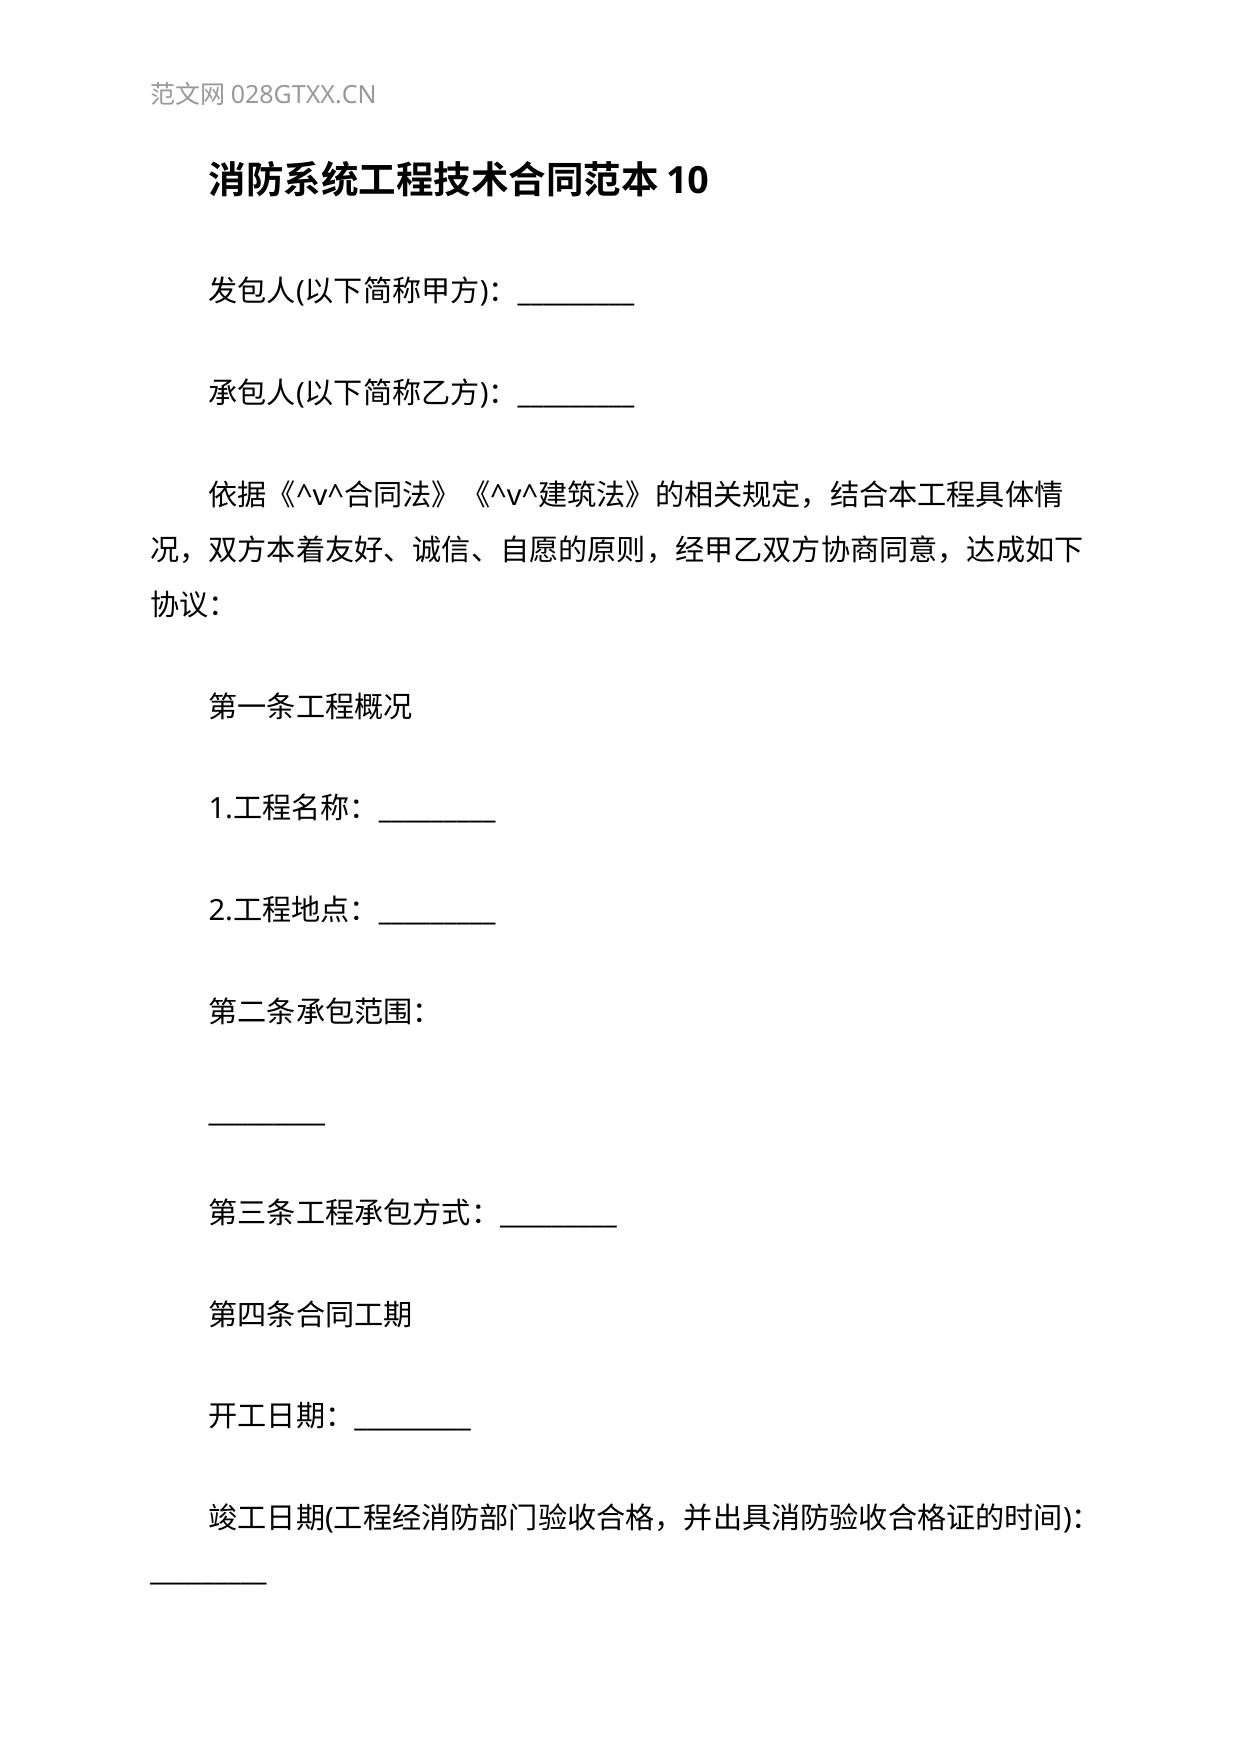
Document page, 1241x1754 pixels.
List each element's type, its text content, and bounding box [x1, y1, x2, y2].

text 第二条承包范围： [150, 989, 1090, 1031]
text 依据《^v^合同法》《^v^建筑法》的相关规定，结合本工程具体情况，双方本着友好、诚信、自愿的原则，经甲乙双方协商同意，达成如下协议： [150, 472, 1090, 624]
text 1.工程名称：_________ [150, 785, 1090, 827]
text 发包人(以下简称甲方)：_________ [150, 268, 1090, 310]
text 消防系统工程技术合同范本10 [150, 150, 1090, 204]
text _________ [150, 1091, 1090, 1130]
text 第一条工程概况 [150, 683, 1090, 726]
text 第四条合同工期 [150, 1291, 1090, 1333]
text 竣工日期(工程经消防部门验收合格，并出具消防验收合格证的时间)：_________ [150, 1495, 1090, 1589]
text 开工日期：_________ [150, 1393, 1090, 1435]
text 2.工程地点：_________ [150, 887, 1090, 929]
text 承包人(以下简称乙方)：_________ [150, 369, 1090, 412]
text 第三条工程承包方式：_________ [150, 1189, 1090, 1232]
